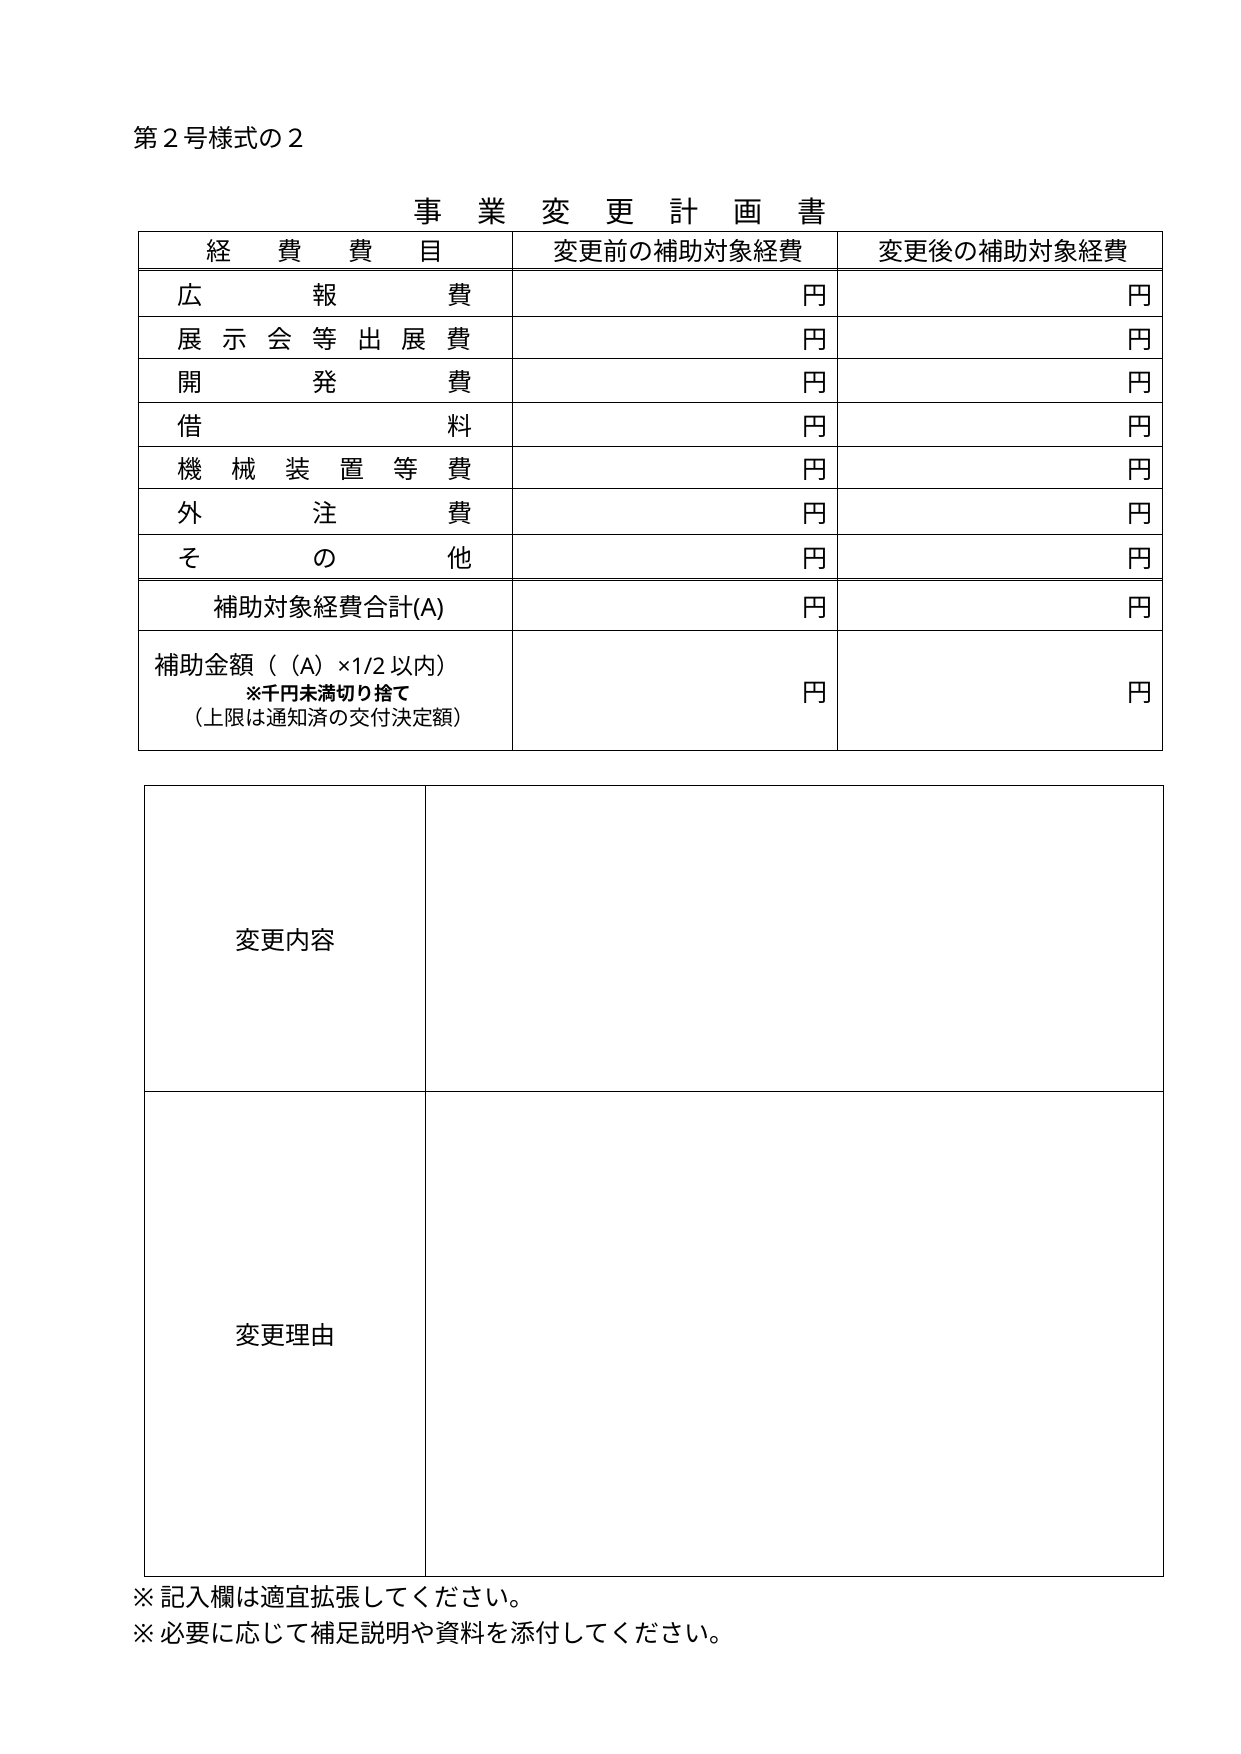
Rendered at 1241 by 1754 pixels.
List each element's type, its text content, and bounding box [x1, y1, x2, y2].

table_cell 開発費 [139, 359, 512, 402]
table_cell 展示会等出展費 [139, 317, 512, 358]
table_cell 円 [513, 535, 837, 578]
table_cell 補助対象経費合計(A) [139, 581, 512, 629]
table_cell 円 [838, 489, 1162, 534]
table_cell 円 [513, 447, 837, 488]
table_cell 円 [513, 403, 837, 446]
text ※ 記入欄は適宜拡張してください。 [133, 1577, 1122, 1613]
table_cell 円 [513, 317, 837, 358]
table_cell 外注費 [139, 489, 512, 534]
text 事業変更計画書 [413, 188, 827, 231]
table_cell 円 [838, 271, 1162, 316]
table_cell 円 [838, 359, 1162, 402]
text 第２号様式の２ [133, 118, 1122, 154]
table_cell 変更理由 [145, 1092, 425, 1576]
table_header 変更前の補助対象経費 [513, 232, 837, 268]
table_cell 円 [838, 535, 1162, 578]
table_header 経費費目 [139, 232, 512, 268]
table_header [426, 786, 1163, 1091]
table_header 変更後の補助対象経費 [838, 232, 1162, 268]
table_cell 円 [513, 359, 837, 402]
text ※ 必要に応じて補足説明や資料を添付してください。 [133, 1613, 1122, 1650]
table_cell その他 [139, 535, 512, 578]
table_cell 円 [513, 581, 837, 629]
table_cell 借料 [139, 403, 512, 446]
table_cell 機械装置等費 [139, 447, 512, 488]
table_cell 円 [513, 271, 837, 316]
table_cell 円 [838, 447, 1162, 488]
table_cell 円 [838, 403, 1162, 446]
table_cell 円 [838, 631, 1162, 750]
table_cell 円 [838, 581, 1162, 629]
table_cell 円 [513, 631, 837, 750]
table_header 変更内容 [145, 786, 425, 1091]
table_cell 円 [838, 317, 1162, 358]
table_cell 補助金額（（A）×1/2以内） ※千円未満切り捨て （上限は通知済の交付決定額） [139, 631, 512, 750]
table_cell 円 [513, 489, 837, 534]
table_cell [426, 1092, 1163, 1576]
table_cell 広報費 [139, 271, 512, 316]
